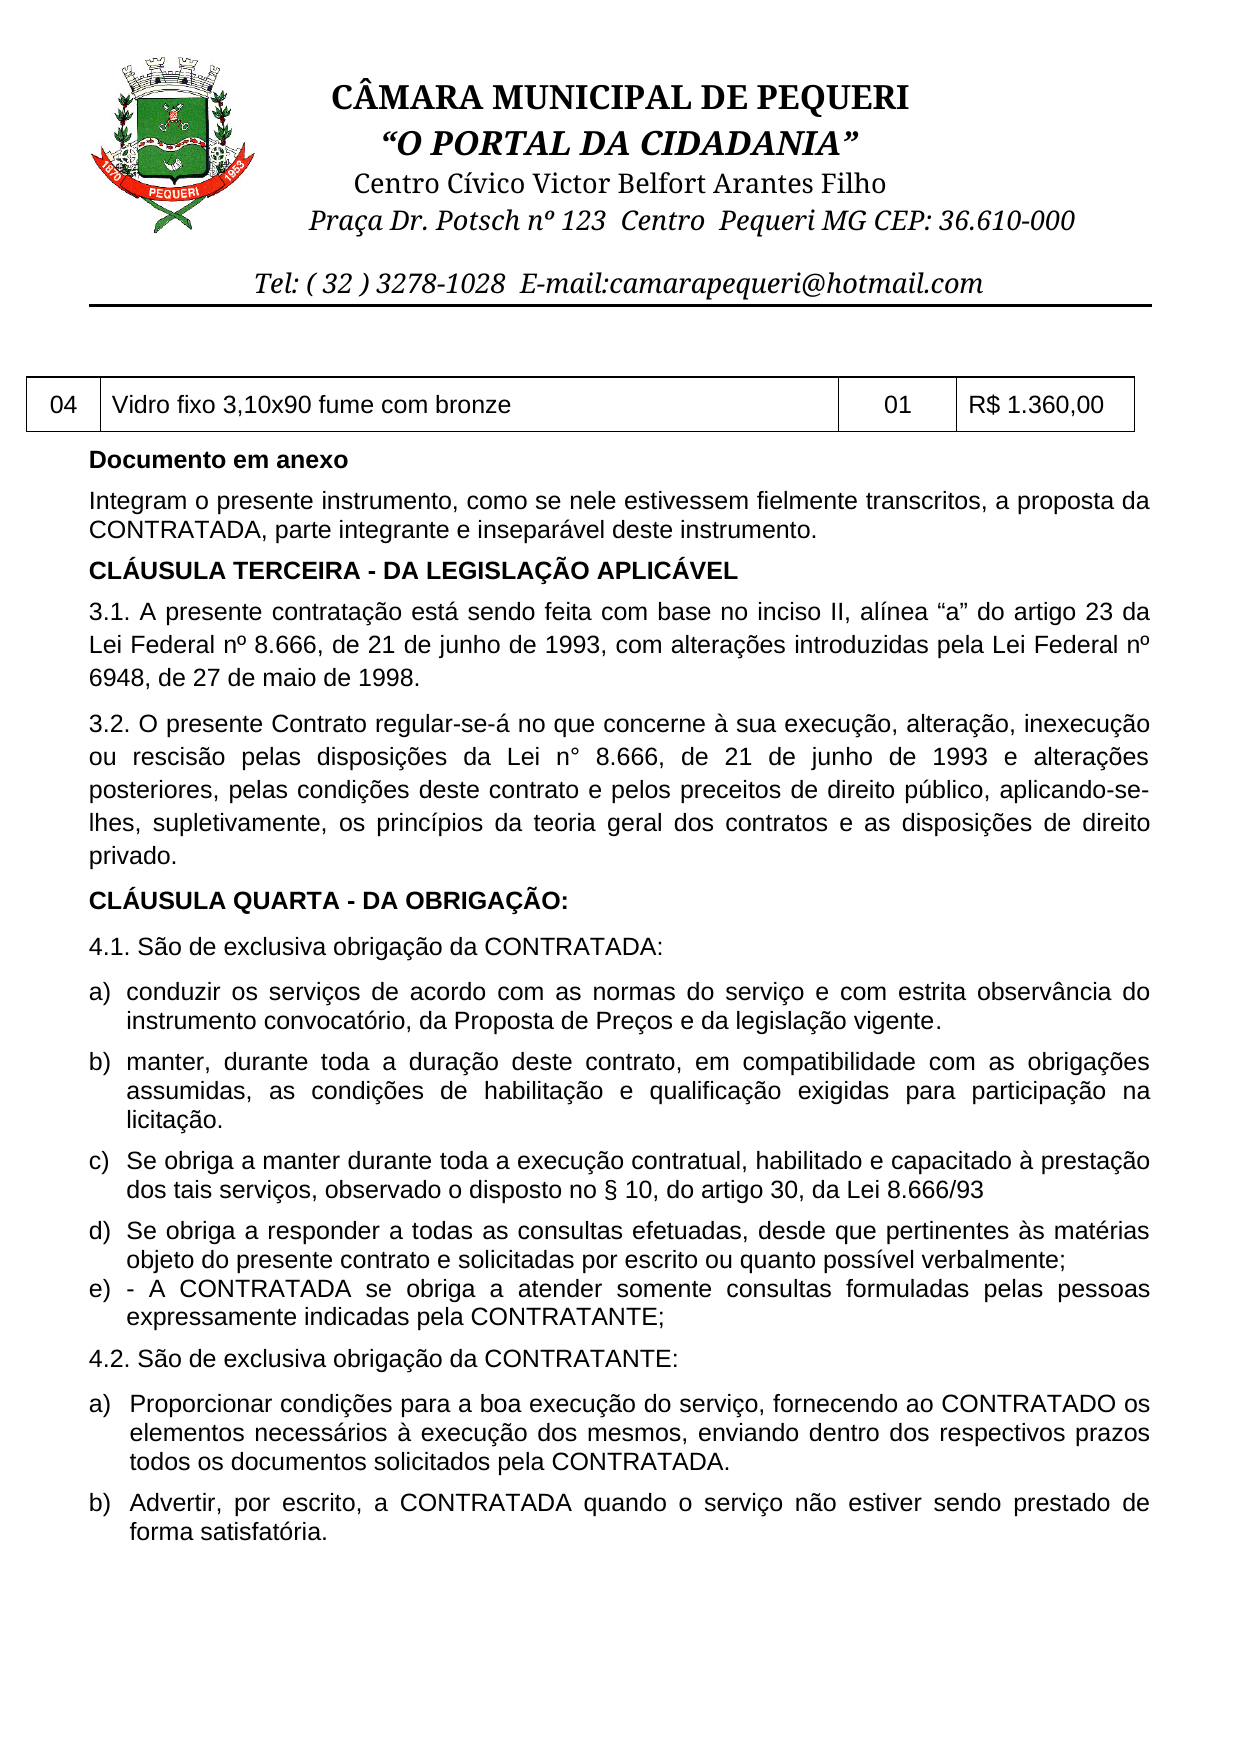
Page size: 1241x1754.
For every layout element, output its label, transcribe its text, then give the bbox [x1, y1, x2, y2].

table_cell 01 [839, 378, 956, 431]
text Documento em anexo [89, 445, 1152, 473]
table_cell Vidro fixo 3,10x90 fume com bronze [101, 378, 838, 431]
text 4.1. São de exclusiva obrigação da CONTRATADA: [89, 932, 1152, 961]
list Se obriga a manter durante toda a execução contratual, habilitado e capacitado à prestação dos tais serviços, observado o disposto no § 10, do artigo 30, da Lei 8.666/93 [89, 1146, 1152, 1204]
text 3.2. O presente Contrato regular-se-á no que concerne à sua execução, alteração, inexecução ou rescisão pelas disposições da Lei n° 8.666, de 21 de junho de 1993 e alterações posteriores, pelas condições deste contrato e pelos preceitos de direito público, aplicando-se-lhes, supletivamente, os princípios da teoria geral dos contratos e as disposições de direito privado. [89, 709, 1152, 869]
picture [88, 55, 258, 234]
list conduzir os serviços de acordo com as normas do serviço e com estrita observância do instrumento convocatório, da Proposta de Preços e da legislação vigente. [89, 977, 1152, 1035]
text CLÁUSULA TERCEIRA - DA LEGISLAÇÃO APLICÁVEL [89, 556, 1152, 585]
list Proporcionar condições para a boa execução do serviço, fornecendo ao CONTRATADO os elementos necessários à execução dos mesmos, enviando dentro dos respectivos prazos todos os documentos solicitados pela CONTRATADA. [89, 1389, 1152, 1475]
table_cell 04 [27, 378, 100, 431]
table_cell R$ 1.360,00 [957, 378, 1134, 431]
list manter, durante toda a duração deste contrato, em compatibilidade com as obrigações assumidas, as condições de habilitação e qualificação exigidas para participação na licitação. [89, 1047, 1152, 1134]
list Se obriga a responder a todas as consultas efetuadas, desde que pertinentes às matérias objeto do presente contrato e solicitadas por escrito ou quanto possível verbalmente; [89, 1216, 1152, 1274]
list Advertir, por escrito, a CONTRATADA quando o serviço não estiver sendo prestado de forma satisfatória. [89, 1488, 1152, 1545]
list - A CONTRATADA se obriga a atender somente consultas formuladas pelas pessoas expressamente indicadas pela CONTRATANTE; [89, 1274, 1152, 1331]
text 3.1. A presente contratação está sendo feita com base no inciso II, alínea “a” do artigo 23 da Lei Federal nº 8.666, de 21 de junho de 1993, com alterações introduzidas pela Lei Federal nº 6948, de 27 de maio de 1998. [89, 597, 1152, 692]
text 4.2. São de exclusiva obrigação da CONTRATANTE: [89, 1344, 1152, 1372]
text CLÁUSULA QUARTA - DA OBRIGAÇÃO: [89, 886, 1152, 915]
text Integram o presente instrumento, como se nele estivessem fielmente transcritos, a proposta da CONTRATADA, parte integrante e inseparável deste instrumento. [89, 486, 1152, 543]
